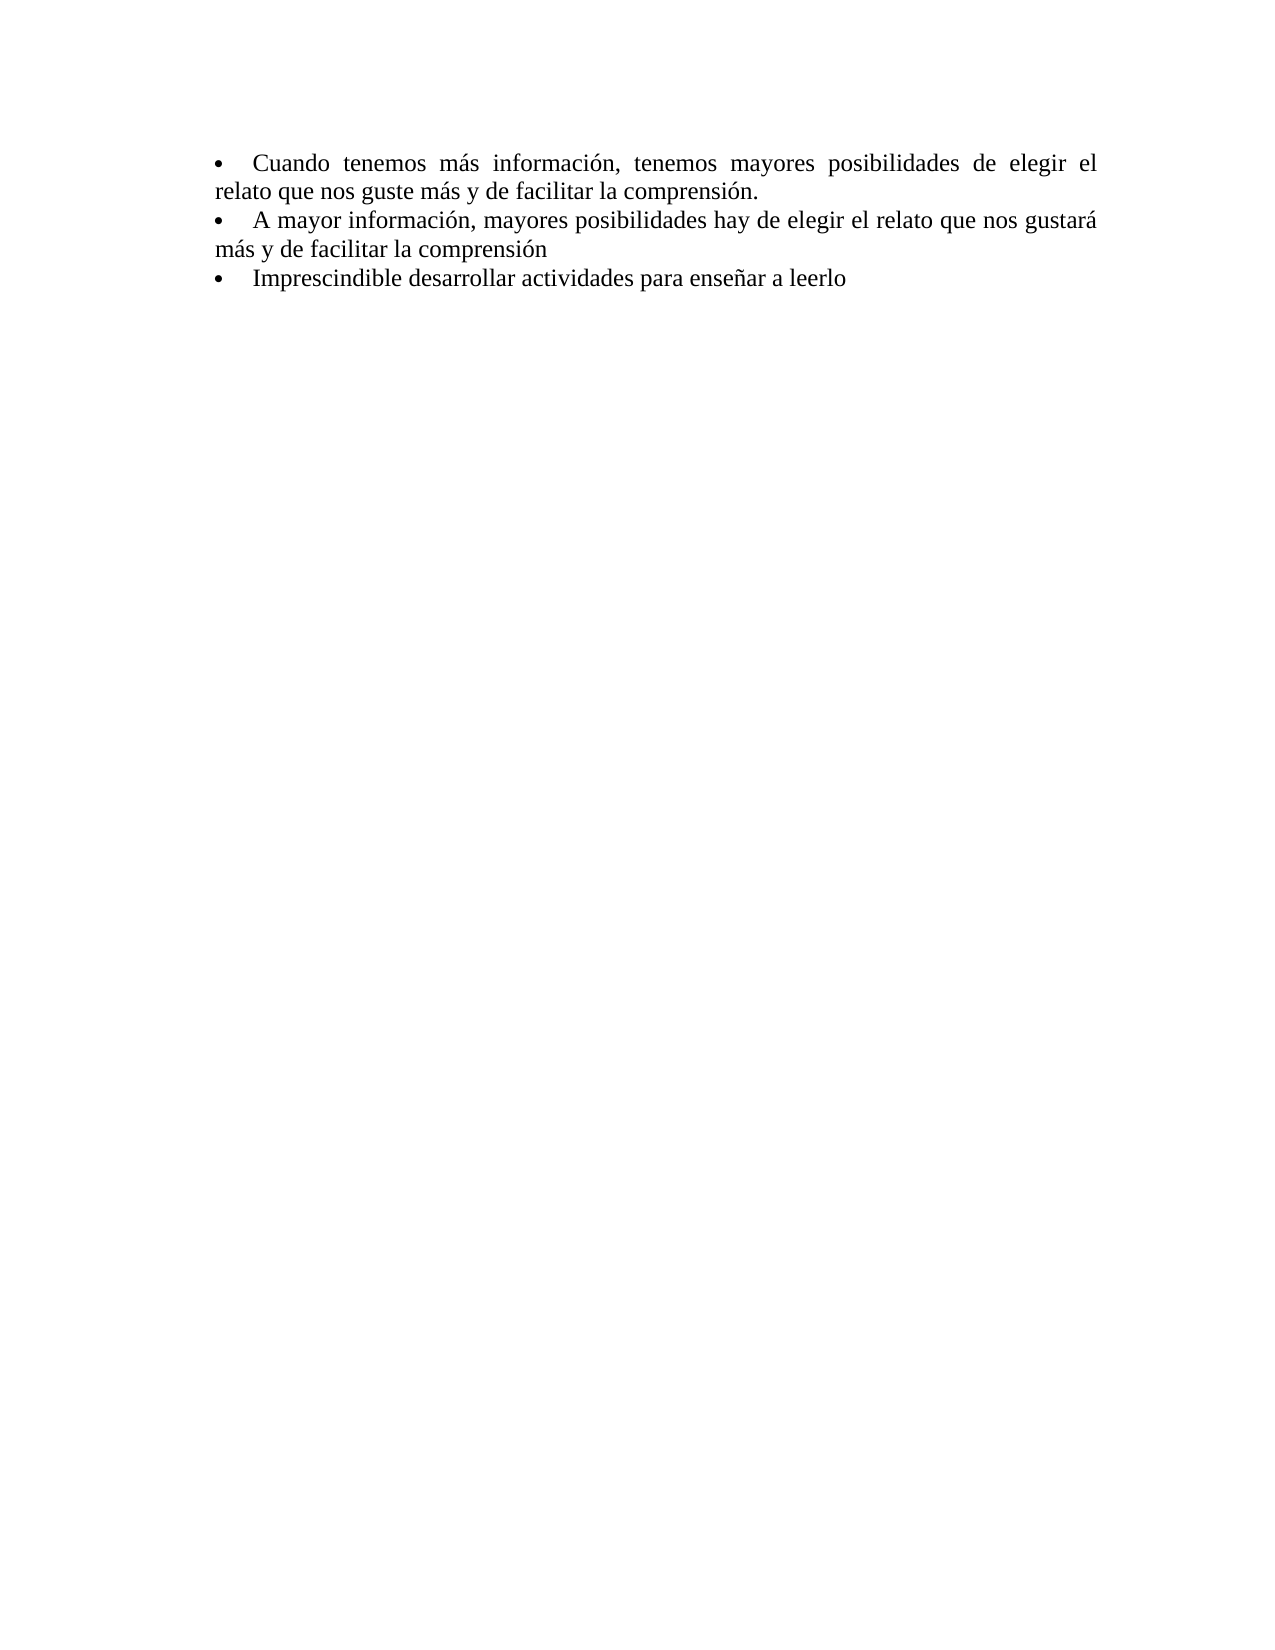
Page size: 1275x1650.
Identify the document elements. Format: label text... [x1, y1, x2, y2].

list Imprescindible desarrollar actividades para enseñar a leerlo [215, 263, 1098, 291]
list A mayor información, mayores posibilidades hay de elegir el relato que nos gustará más y de facilitar la comprensión [215, 205, 1098, 263]
list Cuando tenemos más información, tenemos mayores posibilidades de elegir el relato que nos guste más y de facilitar la comprensión. [215, 148, 1098, 205]
